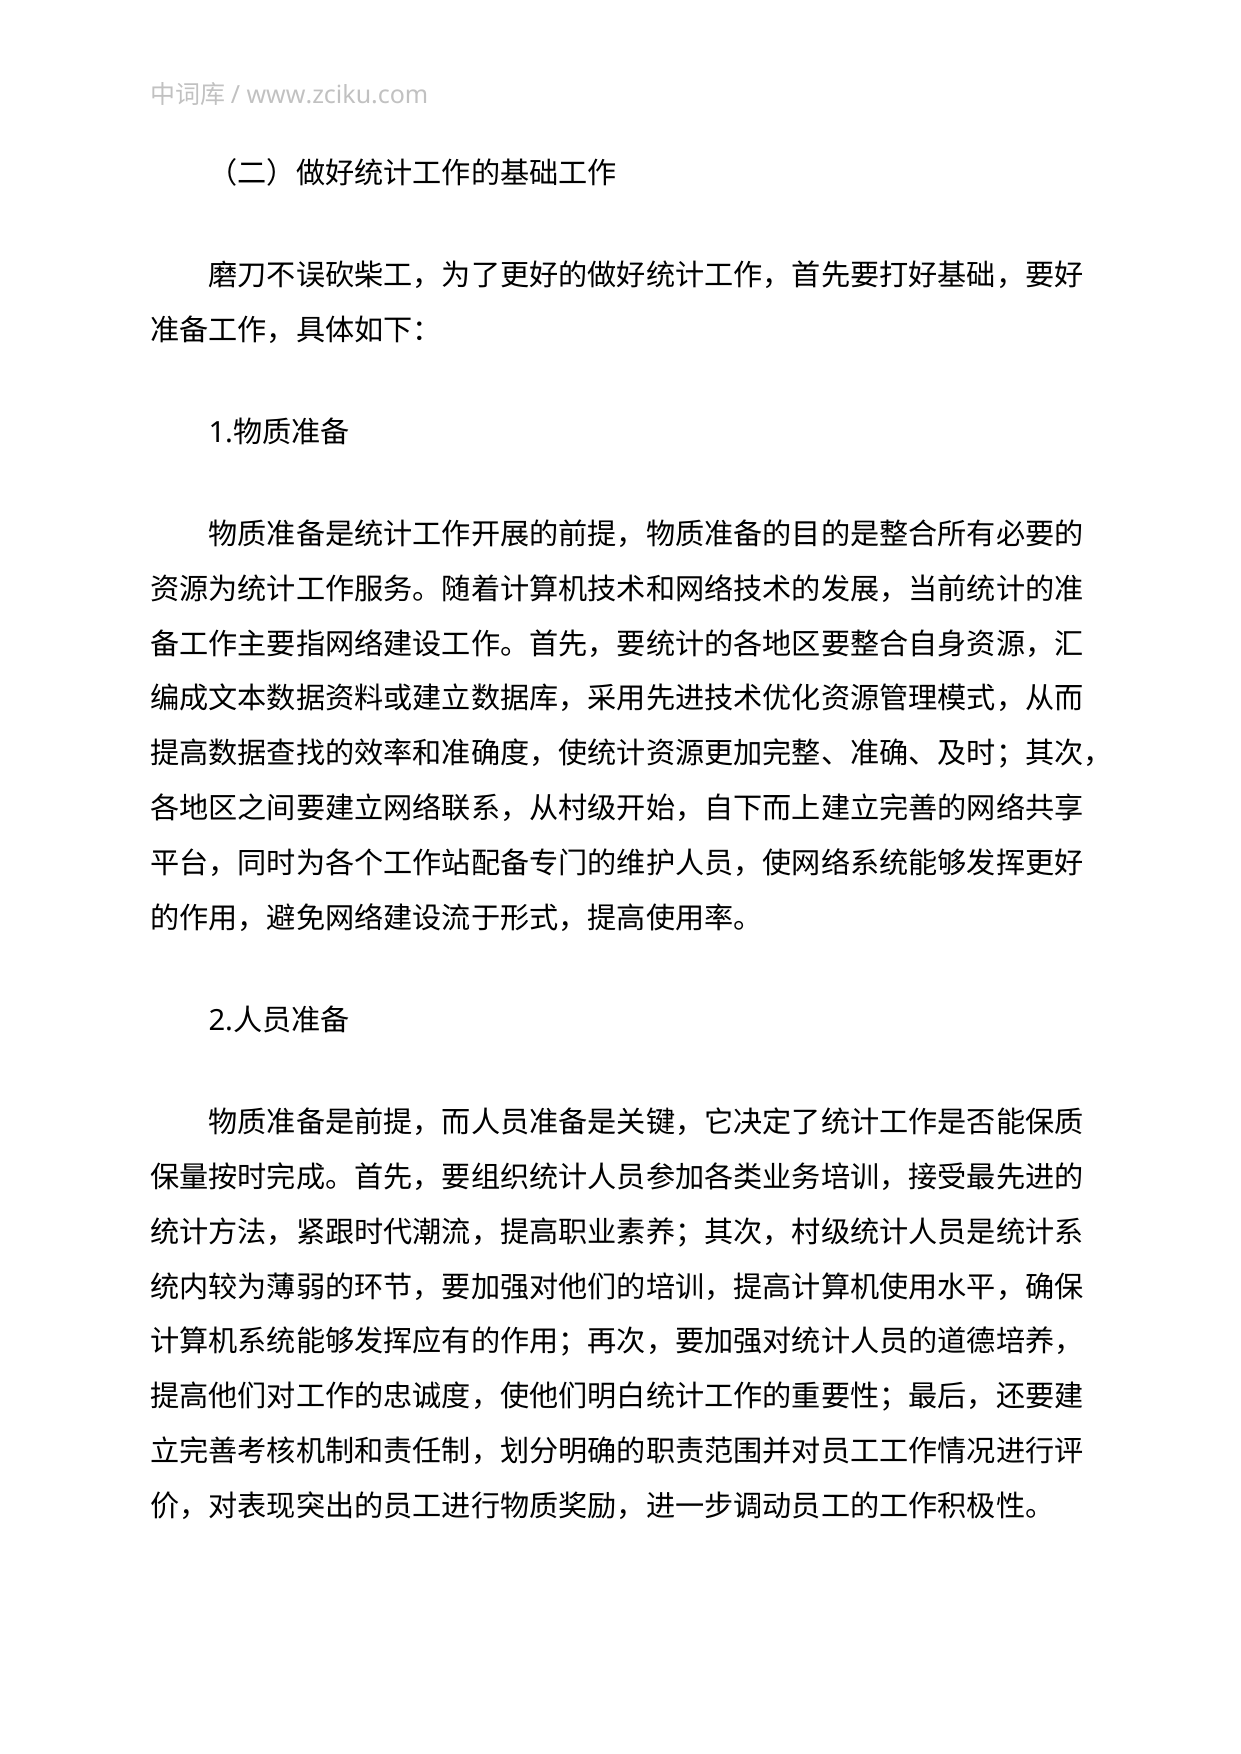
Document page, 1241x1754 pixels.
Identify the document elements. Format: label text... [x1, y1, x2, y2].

text 磨刀不误砍柴工，为了更好的做好统计工作，首先要打好基础，要好准备工作，具体如下： [150, 252, 1090, 349]
text 物质准备是前提，而人员准备是关键，它决定了统计工作是否能保质保量按时完成。首先，要组织统计人员参加各类业务培训，接受最先进的统计方法，紧跟时代潮流，提高职业素养；其次，村级统计人员是统计系统内较为薄弱的环节，要加强对他们的培训，提高计算机使用水平，确保计算机系统能够发挥应有的作用；再次，要加强对统计人员的道德培养，提高他们对工作的忠诚度，使他们明白统计工作的重要性；最后，还要建立完善考核机制和责任制，划分明确的职责范围并对员工工作情况进行评价，对表现突出的员工进行物质奖励，进一步调动员工的工作积极性。 [150, 1098, 1090, 1525]
text 2.人员准备 [150, 996, 1090, 1039]
text 物质准备是统计工作开展的前提，物质准备的目的是整合所有必要的资源为统计工作服务。随着计算机技术和网络技术的发展，当前统计的准备工作主要指网络建设工作。首先，要统计的各地区要整合自身资源，汇编成文本数据资料或建立数据库，采用先进技术优化资源管理模式，从而提高数据查找的效率和准确度，使统计资源更加完整、准确、及时；其次，各地区之间要建立网络联系，从村级开始，自下而上建立完善的网络共享平台，同时为各个工作站配备专门的维护人员，使网络系统能够发挥更好的作用，避免网络建设流于形式，提高使用率。 [150, 510, 1090, 937]
text 1.物质准备 [150, 408, 1090, 451]
text （二）做好统计工作的基础工作 [150, 150, 1090, 192]
